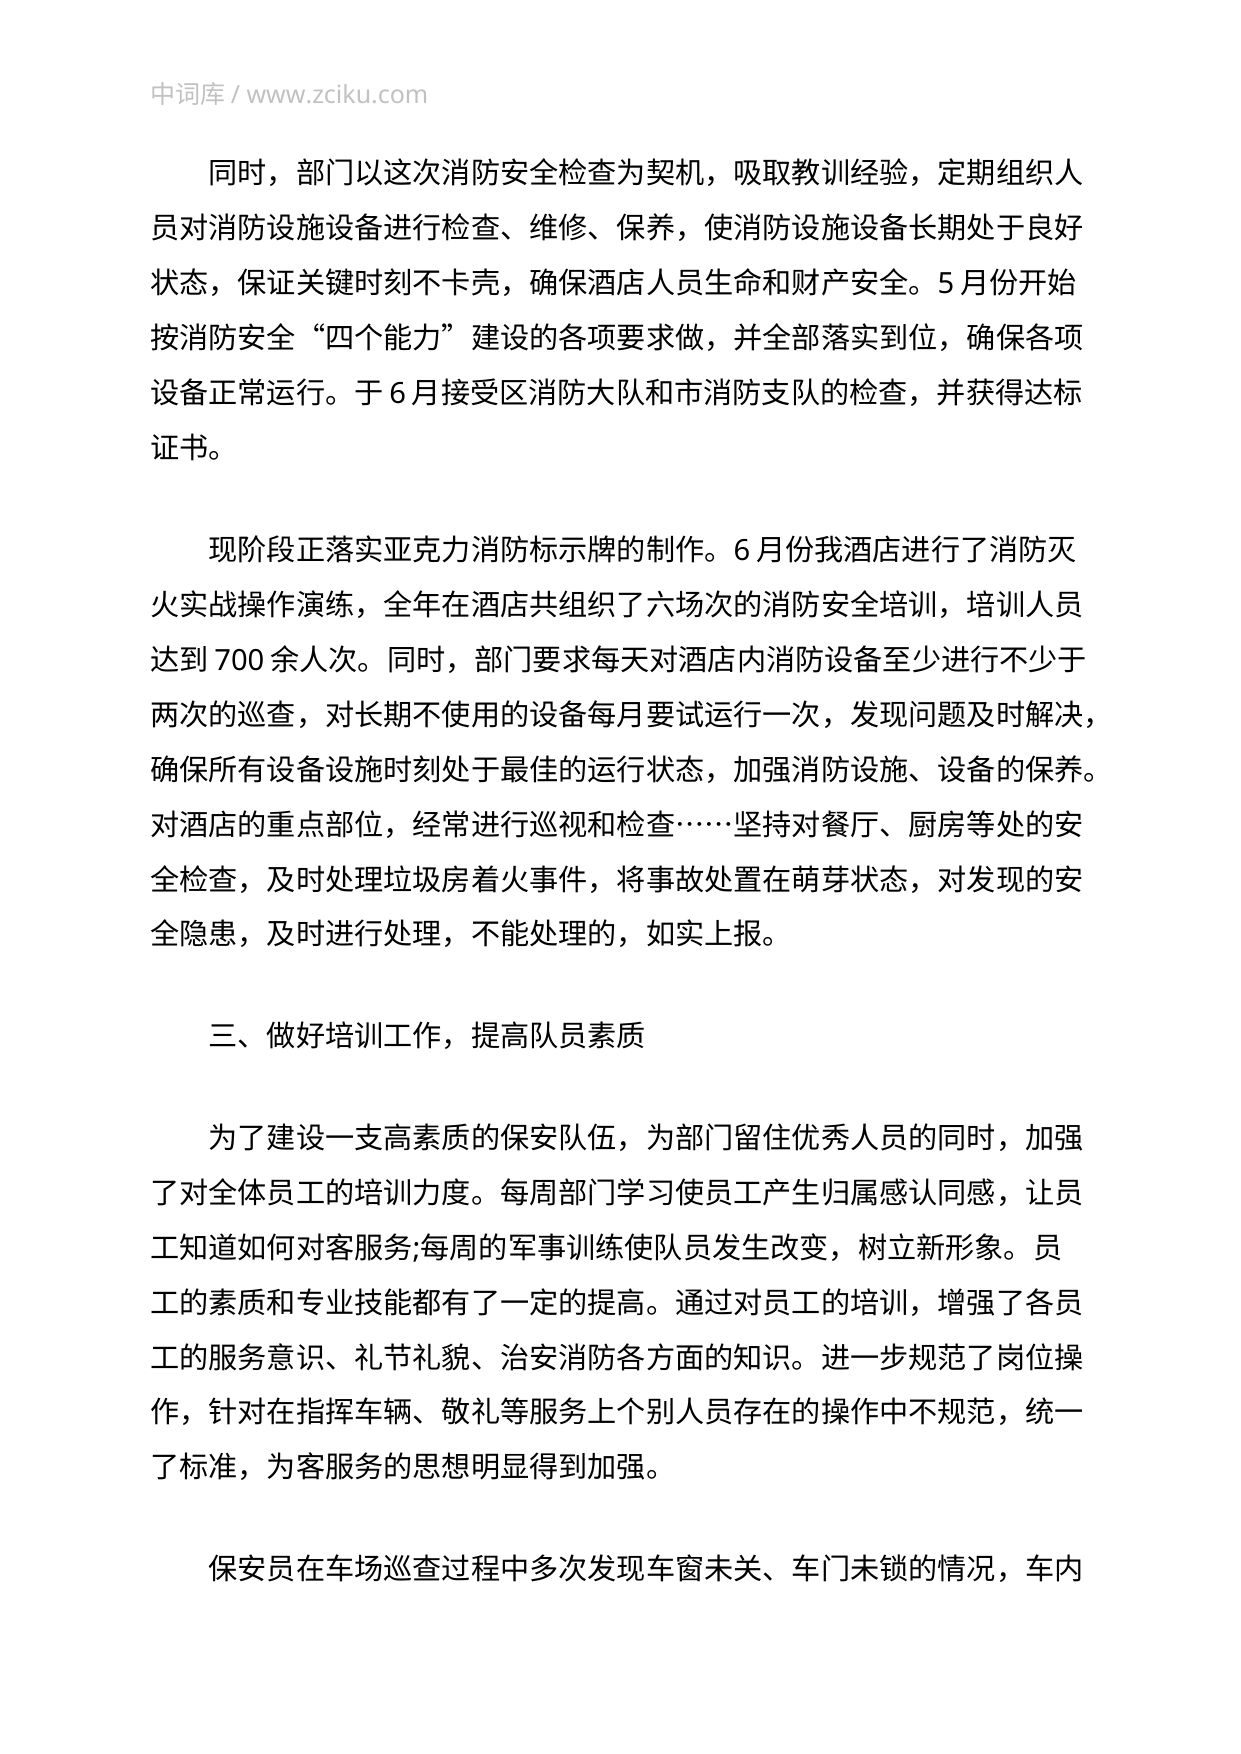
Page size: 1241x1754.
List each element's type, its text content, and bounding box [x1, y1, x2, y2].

text 现阶段正落实亚克力消防标示牌的制作。6月份我酒店进行了消防灭火实战操作演练，全年在酒店共组织了六场次的消防安全培训，培训人员达到700余人次。同时，部门要求每天对酒店内消防设备至少进行不少于两次的巡查，对长期不使用的设备每月要试运行一次，发现问题及时解决，确保所有设备设施时刻处于最佳的运行状态，加强消防设施、设备的保养。对酒店的重点部位，经常进行巡视和检查……坚持对餐厅、厨房等处的安全检查，及时处理垃圾房着火事件，将事故处置在萌芽状态，对发现的安全隐患，及时进行处理，不能处理的，如实上报。 [150, 526, 1090, 953]
text 三、做好培训工作，提高队员素质 [150, 1013, 1090, 1055]
text 为了建设一支高素质的保安队伍，为部门留住优秀人员的同时，加强了对全体员工的培训力度。每周部门学习使员工产生归属感认同感，让员工知道如何对客服务;每周的军事训练使队员发生改变，树立新形象。员工的素质和专业技能都有了一定的提高。通过对员工的培训，增强了各员工的服务意识、礼节礼貌、治安消防各方面的知识。进一步规范了岗位操作，针对在指挥车辆、敬礼等服务上个别人员存在的操作中不规范，统一了标准，为客服务的思想明显得到加强。 [150, 1114, 1090, 1486]
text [150, 1546, 1090, 1588]
text 同时，部门以这次消防安全检查为契机，吸取教训经验，定期组织人员对消防设施设备进行检查、维修、保养，使消防设施设备长期处于良好状态，保证关键时刻不卡壳，确保酒店人员生命和财产安全。5月份开始按消防安全“四个能力”建设的各项要求做，并全部落实到位，确保各项设备正常运行。于6月接受区消防大队和市消防支队的检查，并获得达标证书。 [150, 150, 1090, 467]
